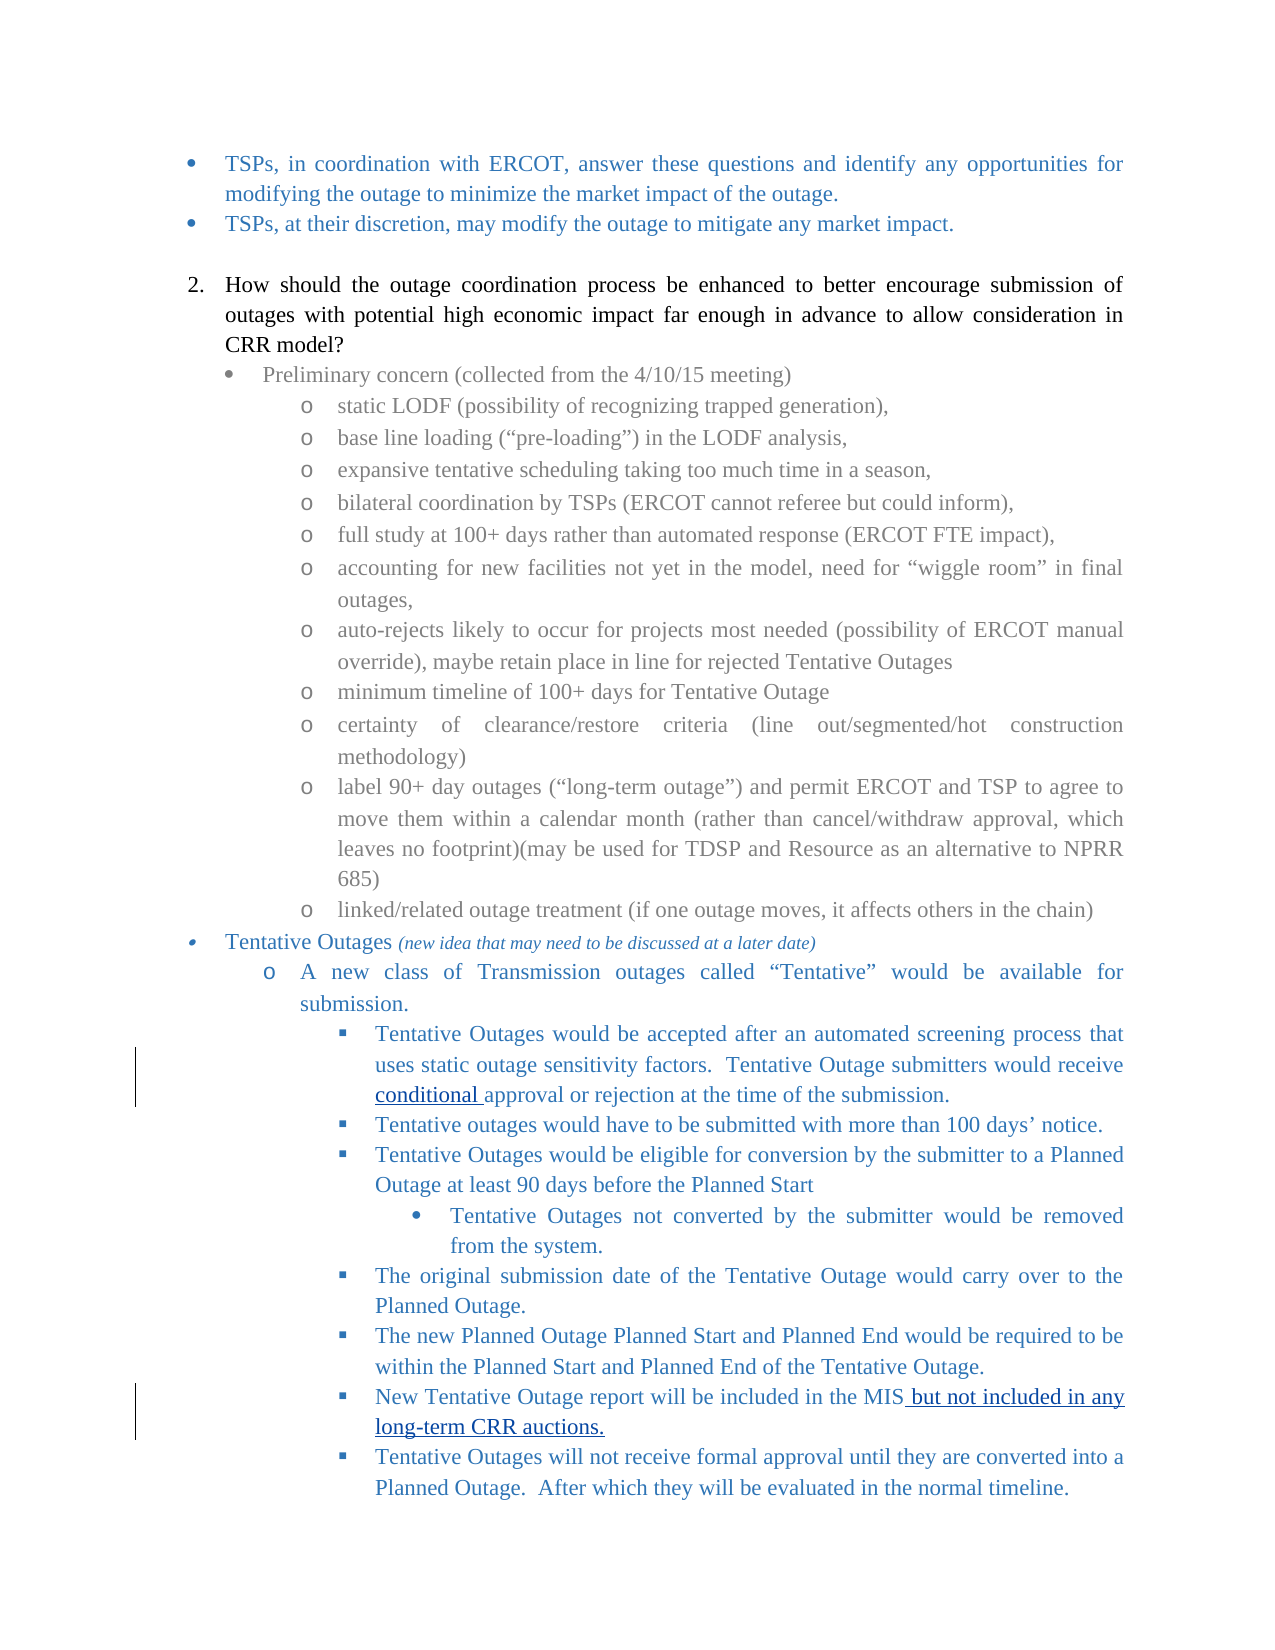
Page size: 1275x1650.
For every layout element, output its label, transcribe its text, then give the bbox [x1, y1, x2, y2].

list TSPs, at their discretion, may modify the outage to mitigate any market impact. [187, 210, 1125, 237]
list auto-rejects likely to occur for projects most needed (possibility of ERCOT manual override), maybe retain place in line for rejected Tentative Outages [300, 616, 1125, 674]
list Tentative Outages (new idea that may need to be discussed at a later date) [187, 928, 1125, 954]
list TSPs, in coordination with ERCOT, answer these questions and identify any opportunities for modifying the outage to minimize the market impact of the outage. [187, 150, 1125, 207]
list static LODF (possibility of recognizing trapped generation), [300, 392, 1125, 420]
list The original submission date of the Tentative Outage would carry over to the Planned Outage. [337, 1262, 1125, 1319]
list expansive tentative scheduling taking too much time in a season, [300, 456, 1125, 485]
list Tentative Outages will not receive formal approval until they are converted into a Planned Outage. After which they will be evaluated in the normal timeline. [337, 1443, 1125, 1500]
list full study at 100+ days rather than automated response (ERCOT FTE impact), [300, 521, 1125, 549]
list accounting for new facilities not yet in the model, need for “wiggle room” in final outages, [300, 554, 1125, 612]
list Tentative Outages not converted by the submitter would be removed from the system. [412, 1202, 1125, 1258]
list bilateral coordination by TSPs (ERCOT cannot referee but could inform), [300, 489, 1125, 517]
list Tentative outages would have to be submitted with more than 100 days’ notice. [337, 1111, 1125, 1137]
list linked/related outage treatment (if one outage moves, it affects others in the chain) [300, 896, 1125, 924]
list certainty of clearance/restore criteria (line out/segmented/hot construction methodology) [300, 711, 1125, 769]
list A new class of Transmission outages called “Tentative” would be available for submission. [262, 958, 1125, 1017]
list The new Planned Outage Planned Start and Planned End would be required to be within the Planned Start and Planned End of the Tentative Outage. [337, 1323, 1125, 1379]
list label 90+ day outages (“long-term outage”) and permit ERCOT and TSP to agree to move them within a calendar month (rather than cancel/withdraw approval, which leaves no footprint)(may be used for TDSP and Resource as an alternative to NPRR 685) [300, 773, 1125, 892]
list minimum timeline of 100+ days for Tentative Outage [300, 678, 1125, 706]
list Preliminary concern (collected from the 4/10/15 meeting) [225, 361, 1125, 388]
list base line loading (“pre-loading”) in the LODF analysis, [300, 424, 1125, 452]
list New Tentative Outage report will be included in the MIS [337, 1383, 1125, 1439]
list Tentative Outages would be eligible for conversion by the submitter to a Planned Outage at least 90 days before the Planned Start [337, 1141, 1125, 1198]
list Tentative Outages would be accepted after an automated screening process that uses static outage sensitivity factors. Tentative Outage submitters would receive approval or rejection at the time of the submission. [337, 1021, 1125, 1107]
list How should the outage coordination process be enhanced to better encourage submission of outages with potential high economic impact far enough in advance to allow consideration in CRR model? [187, 271, 1125, 358]
